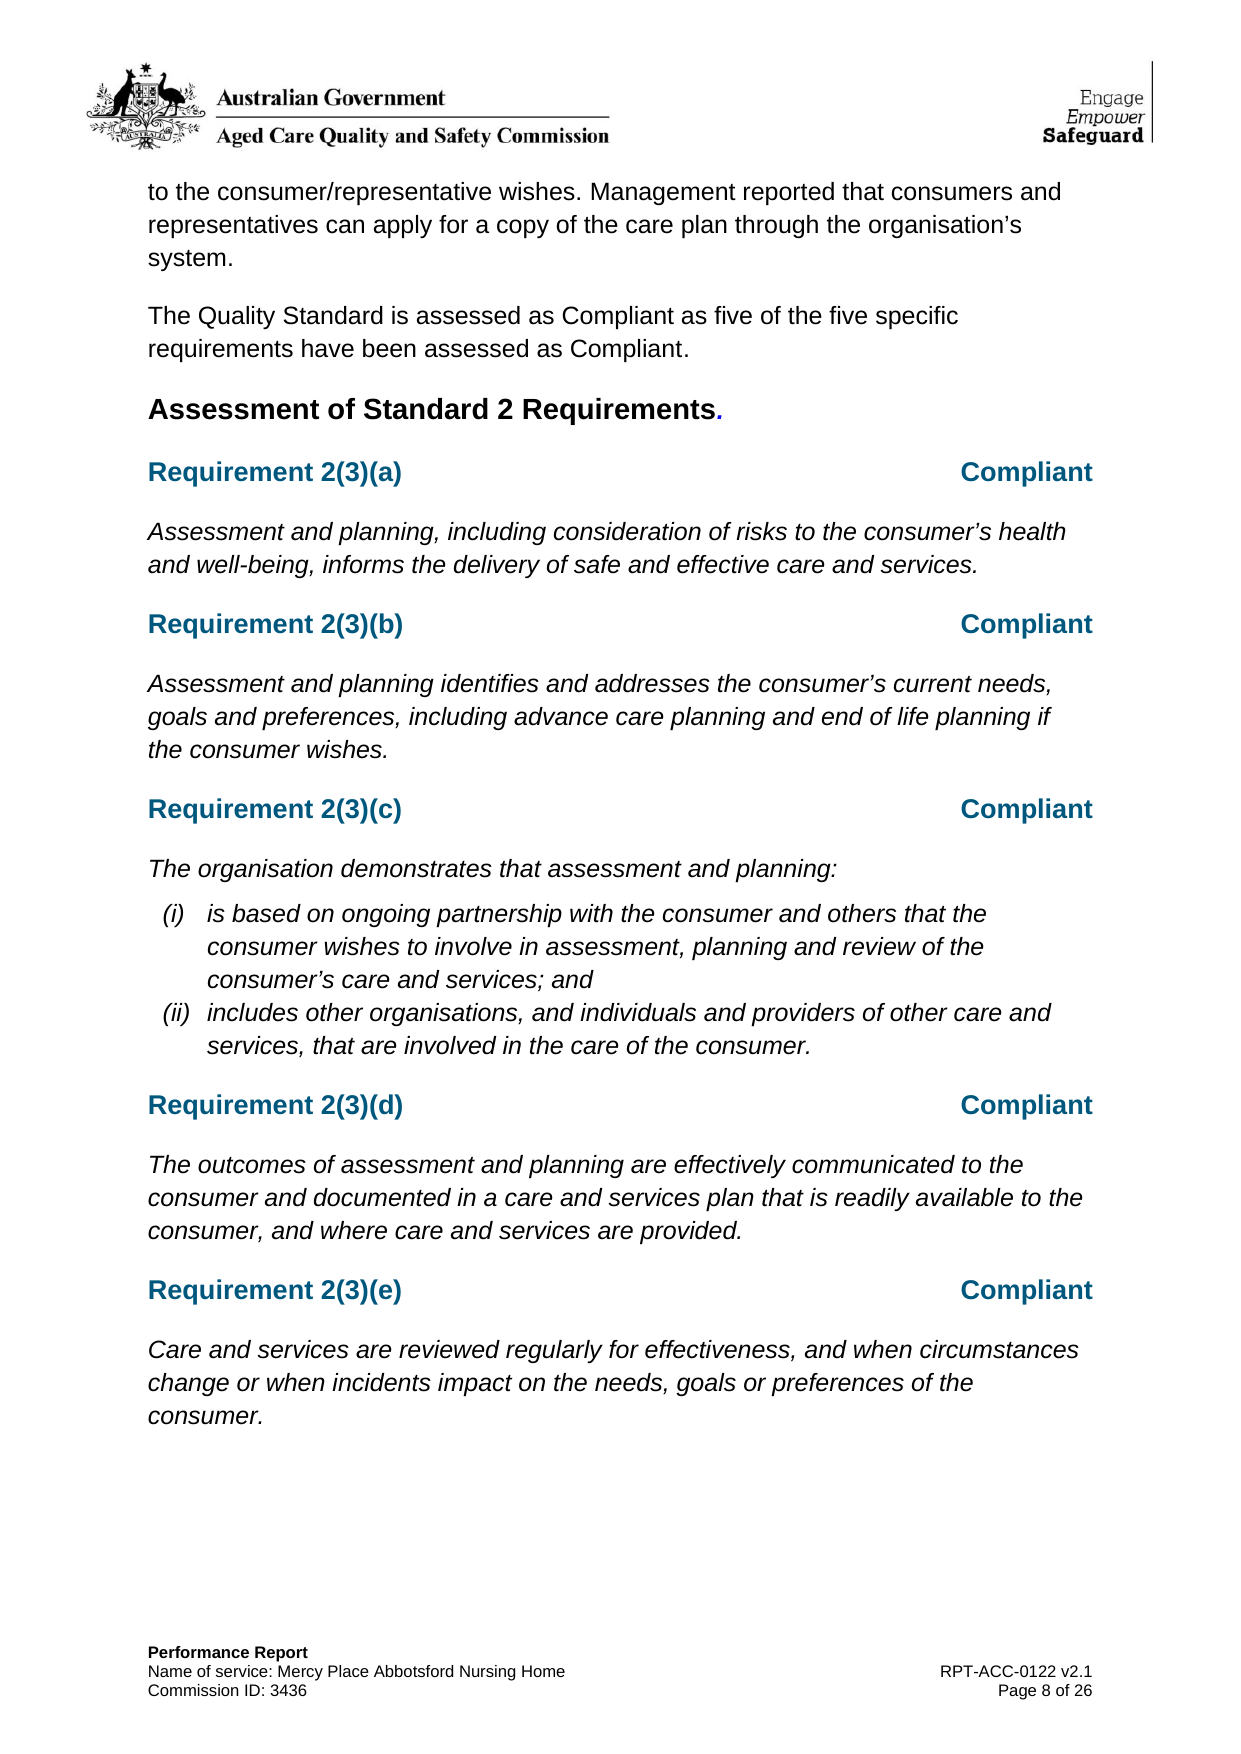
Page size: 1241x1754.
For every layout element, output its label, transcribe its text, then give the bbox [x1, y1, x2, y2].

list includes other organisations, and individuals and providers of other care and services, that are involved in the care of the consumer. [162, 998, 1092, 1060]
subtitle Requirement 2(3)(d) Compliant [148, 1089, 1092, 1121]
text The organisation demonstrates that assessment and planning: [148, 854, 1092, 882]
picture [0, 1, 1241, 171]
text Assessment and planning identifies and addresses the consumer’s current needs, goals and preferences, including advance care planning and end of life planning if the consumer wishes. [148, 669, 1092, 763]
text The Quality Standard is assessed as Compliant as five of the five specific requirements have been assessed as Compliant. [148, 301, 1092, 363]
text The outcomes of assessment and planning are effectively communicated to the consumer and documented in a care and services plan that is readily available to the consumer, and where care and services are provided. [148, 1150, 1092, 1245]
subtitle Assessment of Standard 2 Requirements. [148, 392, 1092, 426]
subtitle Requirement 2(3)(b) Compliant [148, 608, 1092, 639]
text Assessment and planning, including consideration of risks to the consumer’s health and well-being, informs the delivery of safe and effective care and services. [148, 517, 1092, 578]
subtitle Requirement 2(3)(e) Compliant [148, 1274, 1092, 1306]
list is based on ongoing partnership with the consumer and others that the consumer wishes to involve in assessment, planning and review of the consumer’s care and services; and [162, 899, 1092, 994]
subtitle Requirement 2(3)(c) Compliant [148, 793, 1092, 824]
subtitle Requirement 2(3)(a) Compliant [148, 456, 1092, 487]
text Care and services are reviewed regularly for effectiveness, and when circumstances change or when incidents impact on the needs, goals or preferences of the consumer. [148, 1335, 1092, 1430]
